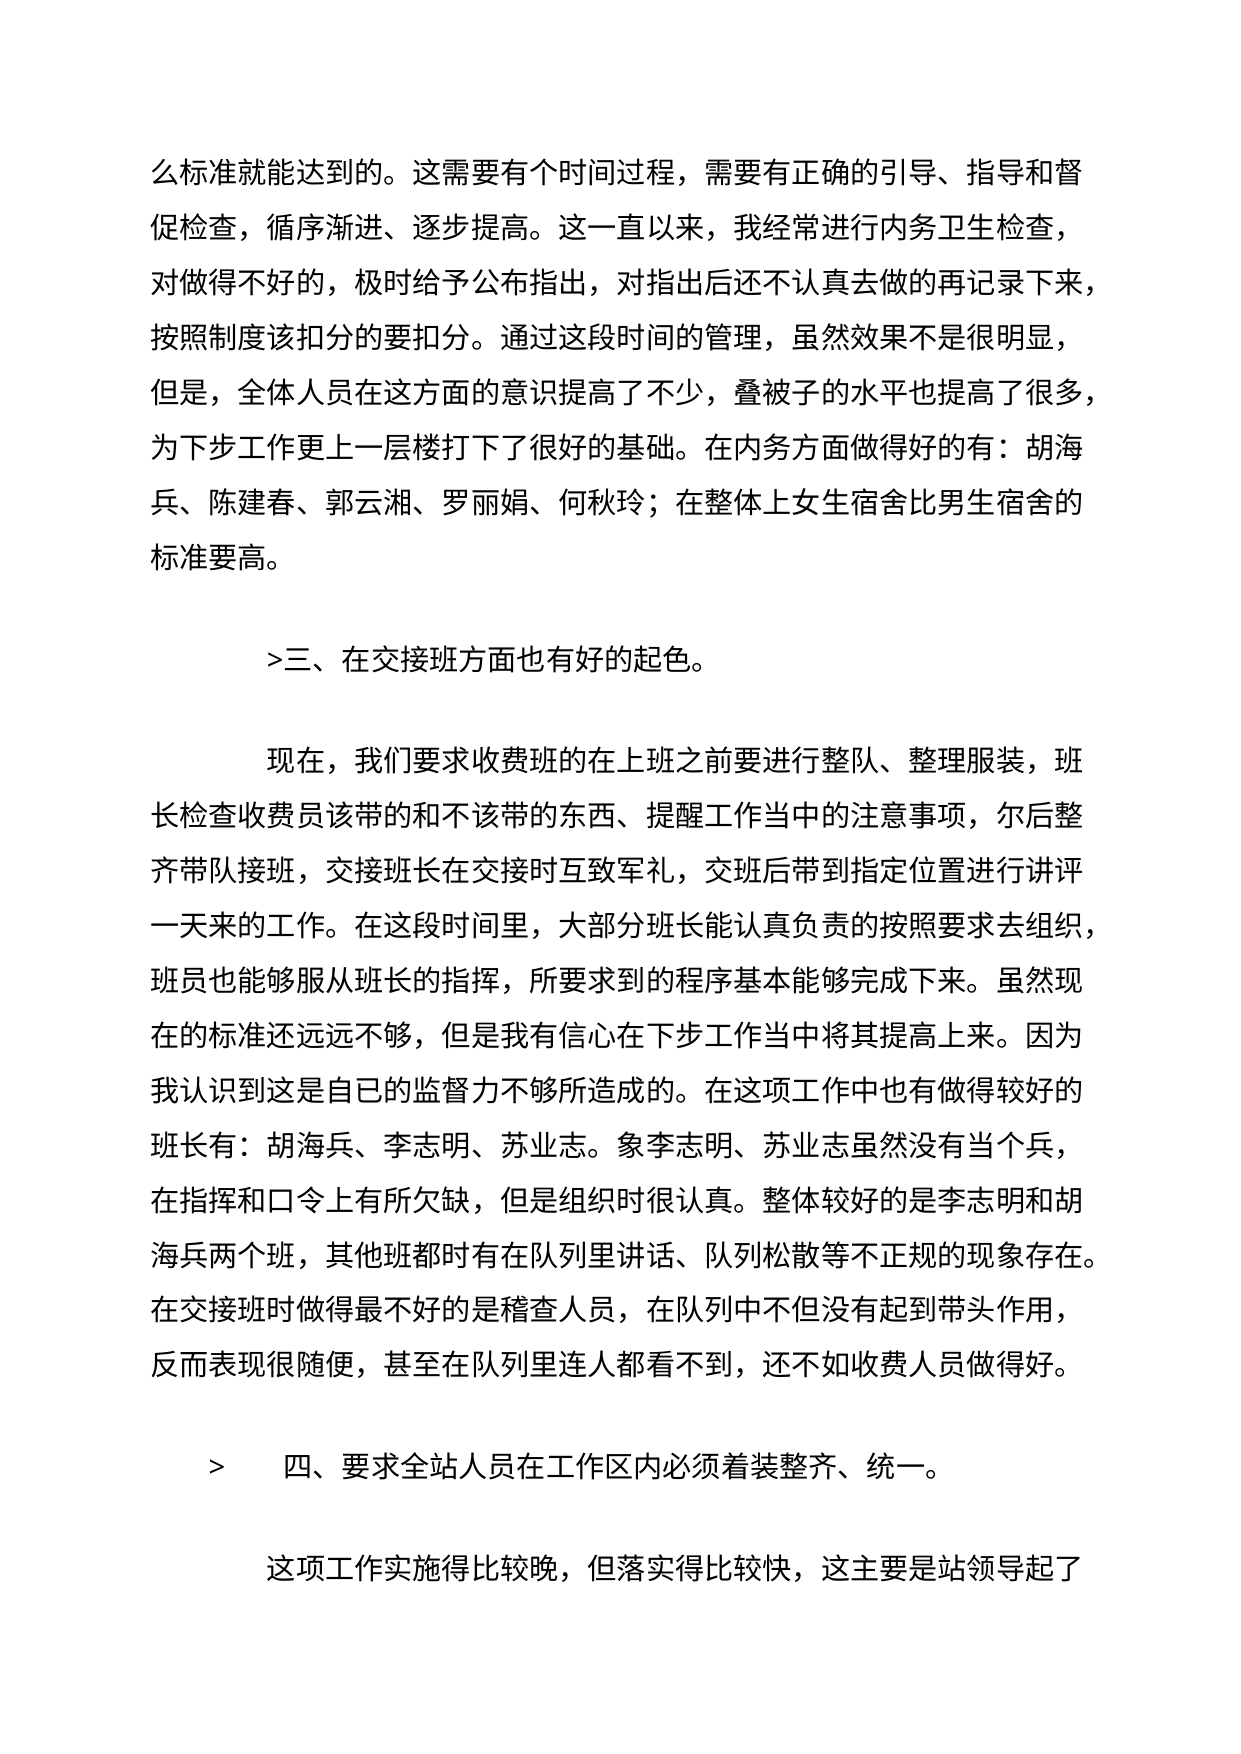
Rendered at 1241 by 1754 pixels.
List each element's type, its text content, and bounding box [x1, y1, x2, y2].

text > 四、要求全站人员在工作区内必须着装整齐、统一。 [150, 1444, 1090, 1486]
text >三、在交接班方面也有好的起色。 [150, 636, 1090, 678]
text 现在，我们要求收费班的在上班之前要进行整队、整理服装，班长检查收费员该带的和不该带的东西、提醒工作当中的注意事项，尔后整齐带队接班，交接班长在交接时互致军礼，交班后带到指定位置进行讲评一天来的工作。在这段时间里，大部分班长能认真负责的按照要求去组织，班员也能够服从班长的指挥，所要求到的程序基本能够完成下来。虽然现在的标准还远远不够，但是我有信心在下步工作当中将其提高上来。因为我认识到这是自已的监督力不够所造成的。在这项工作中也有做得较好的班长有：胡海兵、李志明、苏业志。象李志明、苏业志虽然没有当个兵，在指挥和口令上有所欠缺，但是组织时很认真。整体较好的是李志明和胡海兵两个班，其他班都时有在队列里讲话、队列松散等不正规的现象存在。在交接班时做得最不好的是稽查人员，在队列中不但没有起到带头作用，反而表现很随便，甚至在队列里连人都看不到，还不如收费人员做得好。 [150, 738, 1090, 1384]
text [150, 1546, 1090, 1588]
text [150, 150, 1090, 577]
